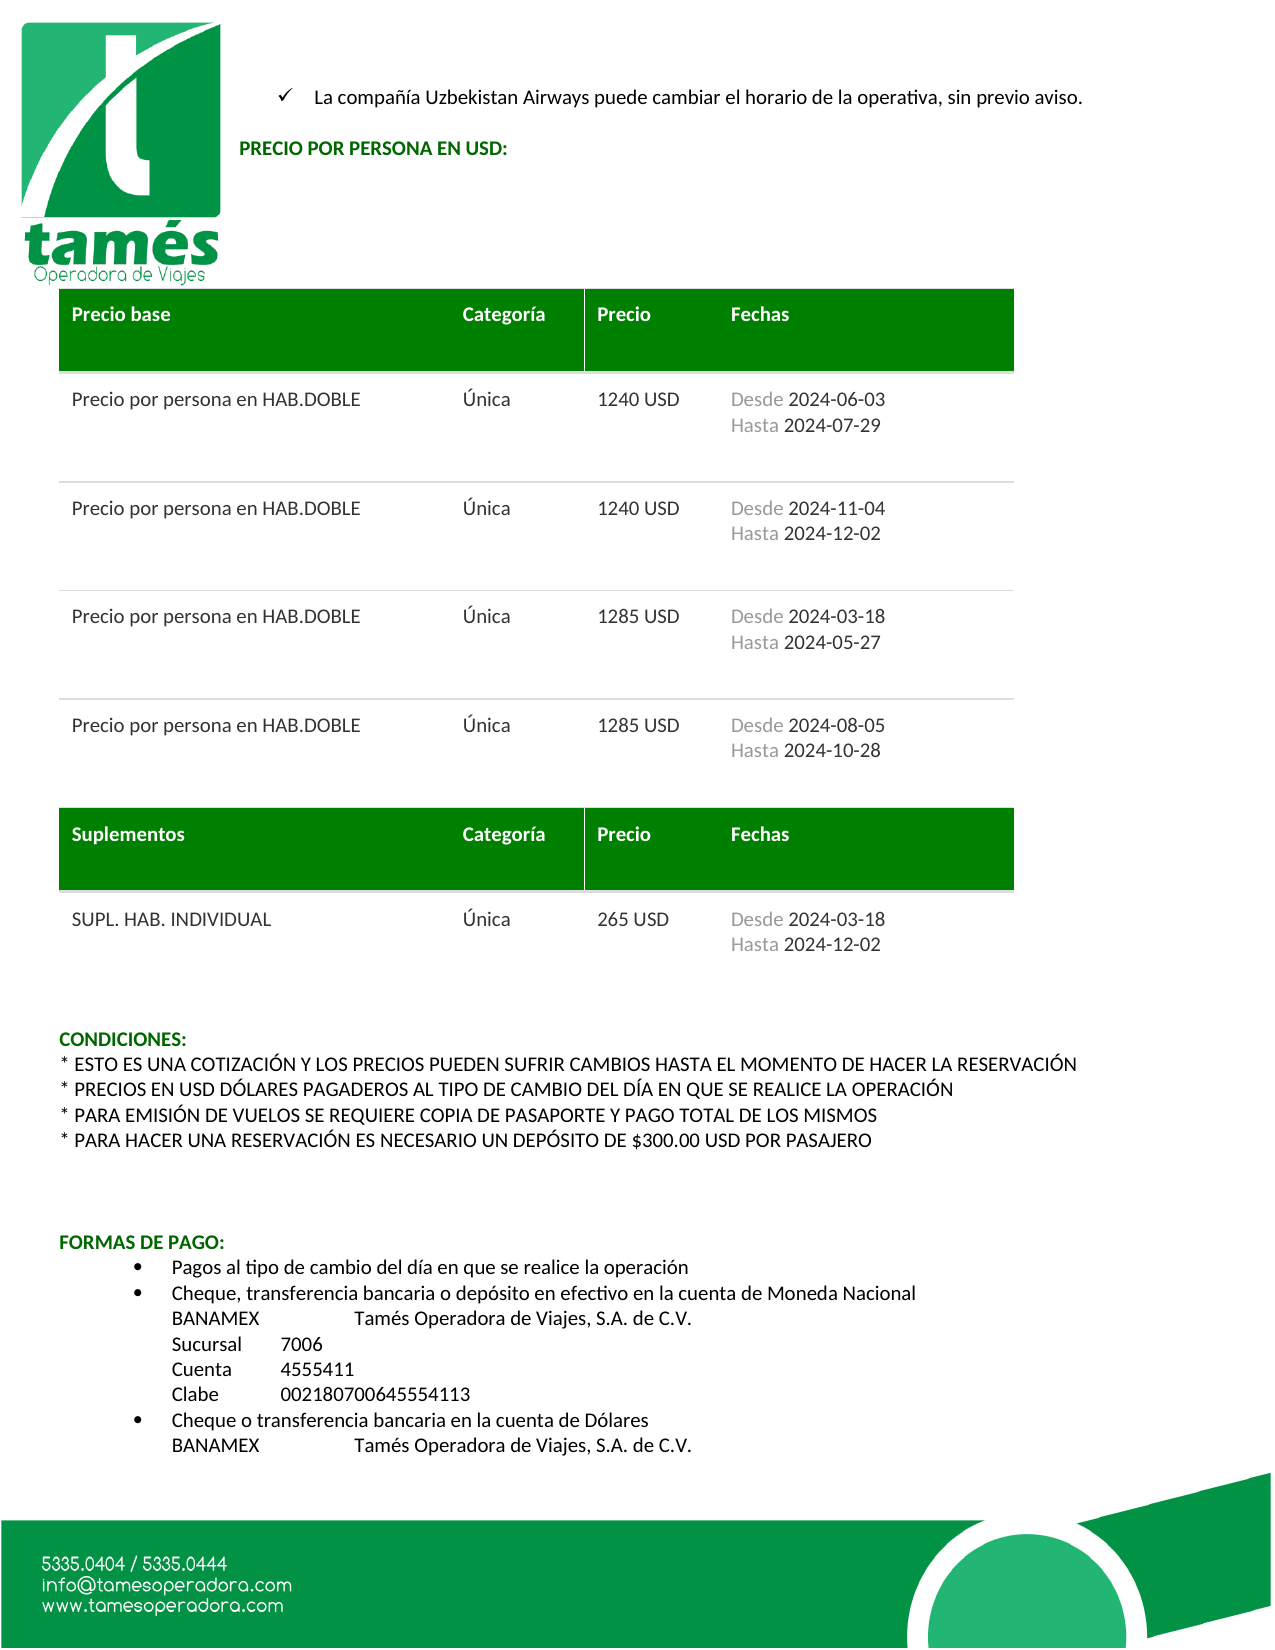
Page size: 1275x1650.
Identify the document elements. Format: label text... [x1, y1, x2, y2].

text * PRECIOS EN USD DÓLARES PAGADEROS AL TIPO DE CAMBIO DEL DÍA EN QUE SE REALICE LA OPERACIÓN [59, 1077, 1196, 1102]
table_header Precio [585, 289, 718, 371]
text * PARA EMISIÓN DE VUELOS SE REQUIERE COPIA DE PASAPORTE Y PAGO TOTAL DE LOS MISMOS [59, 1102, 1196, 1127]
table_cell Suplementos [59, 808, 450, 890]
text PRECIO POR PERSONA EN USD: [220, 135, 1196, 160]
table_cell Única [450, 374, 584, 481]
text BANAMEX Tamés Operadora de Viajes, S.A. de C.V. [172, 1432, 1196, 1458]
table_cell Única [450, 483, 584, 589]
list La compañía Uzbekistan Airways puede cambiar el horario de la operativa, sin previo aviso. [220, 84, 1196, 109]
table_cell Precio [585, 808, 718, 890]
table_cell 1240 USD [585, 483, 718, 589]
table_cell Desde 2024-03-18 Hasta 2024-12-02 [718, 893, 1014, 1000]
table_cell 1285 USD [585, 591, 718, 698]
text Clabe 002180700645554113 [172, 1382, 1196, 1407]
list Pagos al tipo de cambio del día en que se realice la operación [134, 1254, 1196, 1280]
table_cell Desde 2024-03-18 Hasta 2024-05-27 [718, 591, 1014, 698]
table_header Precio base [59, 289, 450, 371]
table_cell Única [450, 700, 584, 807]
table_cell Categoría [450, 808, 584, 890]
table_cell Desde 2024-08-05 Hasta 2024-10-28 [718, 700, 1014, 807]
text Cuenta 4555411 [172, 1356, 1196, 1382]
table_cell Desde 2024-06-03 Hasta 2024-07-29 [718, 374, 1014, 481]
list Cheque, transferencia bancaria o depósito en efectivo en la cuenta de Moneda Nacional [134, 1280, 1196, 1305]
table_header Fechas [718, 289, 1014, 371]
table_cell SUPL. HAB. INDIVIDUAL [59, 893, 450, 1000]
picture [0, 1465, 1271, 1647]
text BANAMEX Tamés Operadora de Viajes, S.A. de C.V. [172, 1305, 1196, 1331]
table_header Categoría [450, 289, 584, 371]
list Cheque o transferencia bancaria en la cuenta de Dólares [134, 1407, 1196, 1432]
table_cell Fechas [718, 808, 1014, 890]
text Sucursal 7006 [172, 1331, 1196, 1356]
picture [17, 17, 220, 286]
table_cell 1240 USD [585, 374, 718, 481]
text CONDICIONES: [59, 1026, 1196, 1051]
text * PARA HACER UNA RESERVACIÓN ES NECESARIO UN DEPÓSITO DE $300.00 USD POR PASAJERO [59, 1127, 1196, 1153]
table_cell Única [450, 893, 584, 1000]
table_cell Única [450, 591, 584, 698]
text FORMAS DE PAGO: [59, 1229, 1196, 1254]
table_cell 1285 USD [585, 700, 718, 807]
table_cell Desde 2024-11-04 Hasta 2024-12-02 [718, 483, 1014, 589]
table_cell Precio por persona en HAB.DOBLE [59, 483, 450, 589]
table_cell Precio por persona en HAB.DOBLE [59, 374, 450, 481]
table_cell 265 USD [585, 893, 718, 1000]
text * ESTO ES UNA COTIZACIÓN Y LOS PRECIOS PUEDEN SUFRIR CAMBIOS HASTA EL MOMENTO DE HACER LA RESERVACIÓN [59, 1051, 1196, 1077]
table_cell Precio por persona en HAB.DOBLE [59, 591, 450, 698]
table_cell Precio por persona en HAB.DOBLE [59, 700, 450, 807]
